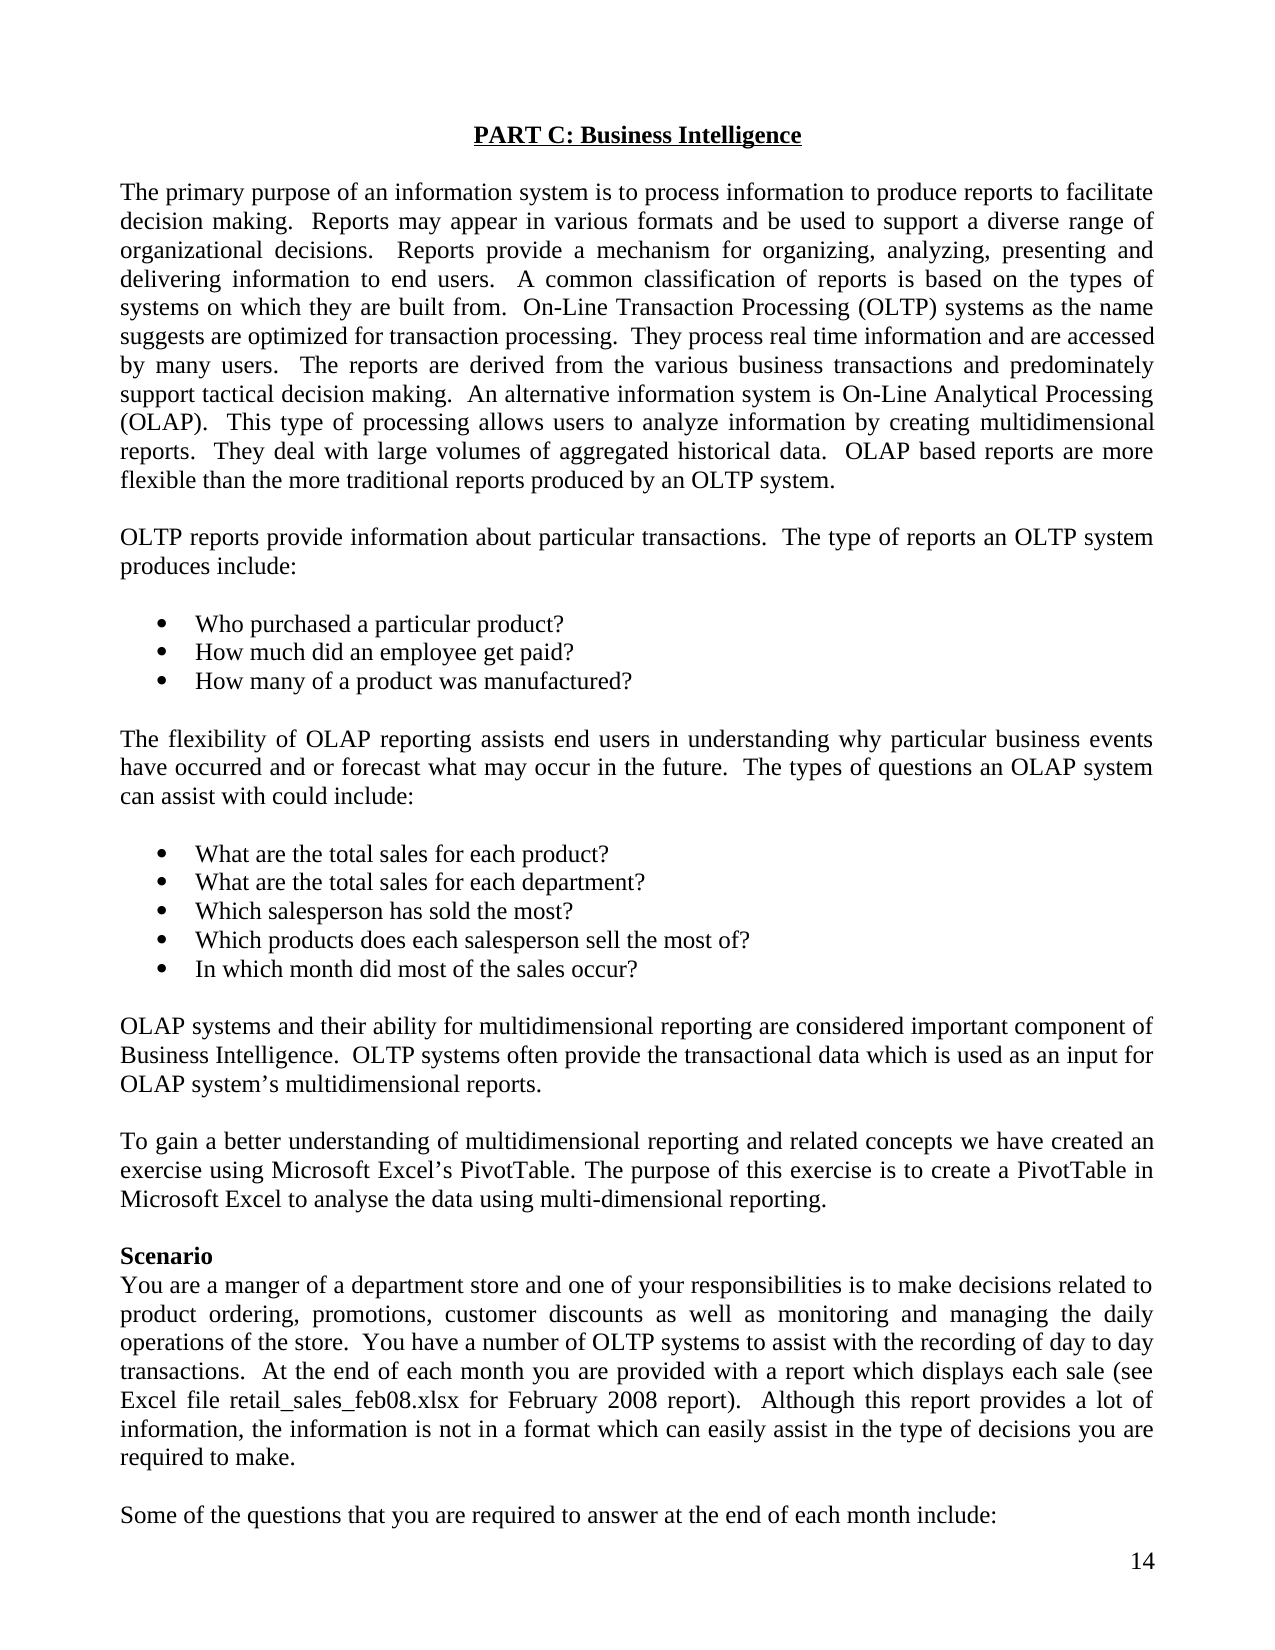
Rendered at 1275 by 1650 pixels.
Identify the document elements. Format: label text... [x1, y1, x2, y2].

text To gain a better understanding of multidimensional reporting and related concepts we have created an exercise using Microsoft Excel’s PivotTable. The purpose of this exercise is to create a PivotTable in Microsoft Excel to analyse the data using multi-dimensional reporting. [120, 1126, 1155, 1212]
text Some of the questions that you are required to answer at the end of each month include: [120, 1500, 1155, 1529]
list How many of a product was manufactured? [157, 666, 1155, 695]
list Which products does each salesperson sell the most of? [157, 925, 1155, 954]
list What are the total sales for each department? [157, 867, 1155, 896]
text The flexibility of OLAP reporting assists end users in understanding why particular business events have occurred and or forecast what may occur in the future. The types of questions an OLAP system can assist with could include: [120, 724, 1155, 810]
text You are a manger of a department store and one of your responsibilities is to make decisions related to product ordering, promotions, customer discounts as well as monitoring and managing the daily operations of the store. You have a number of OLTP systems to assist with the recording of day to day transactions. At the end of each month you are provided with a report which displays each sale (see Excel file retail_sales_feb08.xlsx for February 2008 report). Although this report provides a lot of information, the information is not in a format which can easily assist in the type of decisions you are required to make. [120, 1270, 1155, 1471]
list What are the total sales for each product? [157, 839, 1155, 867]
list Who purchased a particular product? [157, 609, 1155, 637]
text The primary purpose of an information system is to process information to produce reports to facilitate decision making. Reports may appear in various formats and be used to support a diverse range of organizational decisions. Reports provide a mechanism for organizing, analyzing, presenting and delivering information to end users. A common classification of reports is based on the types of systems on which they are built from. On-Line Transaction Processing (OLTP) systems as the name suggests are optimized for transaction processing. They process real time information and are accessed by many users. The reports are derived from the various business transactions and predominately support tactical decision making. An alternative information system is On-Line Analytical Processing (OLAP). This type of processing allows users to analyze information by creating multidimensional reports. They deal with large volumes of aggregated historical data. OLAP based reports are more flexible than the more traditional reports produced by an OLTP system. [120, 177, 1155, 494]
subtitle PART C: Business Intelligence [120, 120, 1155, 149]
list Which salesperson has sold the most? [157, 896, 1155, 925]
text OLTP reports provide information about particular transactions. The type of reports an OLTP system produces include: [120, 522, 1155, 580]
list How much did an employee get paid? [157, 637, 1155, 666]
text Scenario [120, 1241, 1155, 1270]
list In which month did most of the sales occur? [157, 954, 1155, 982]
text OLAP systems and their ability for multidimensional reporting are considered important component of Business Intelligence. OLTP systems often provide the transactional data which is used as an input for OLAP system’s multidimensional reports. [120, 1011, 1155, 1097]
